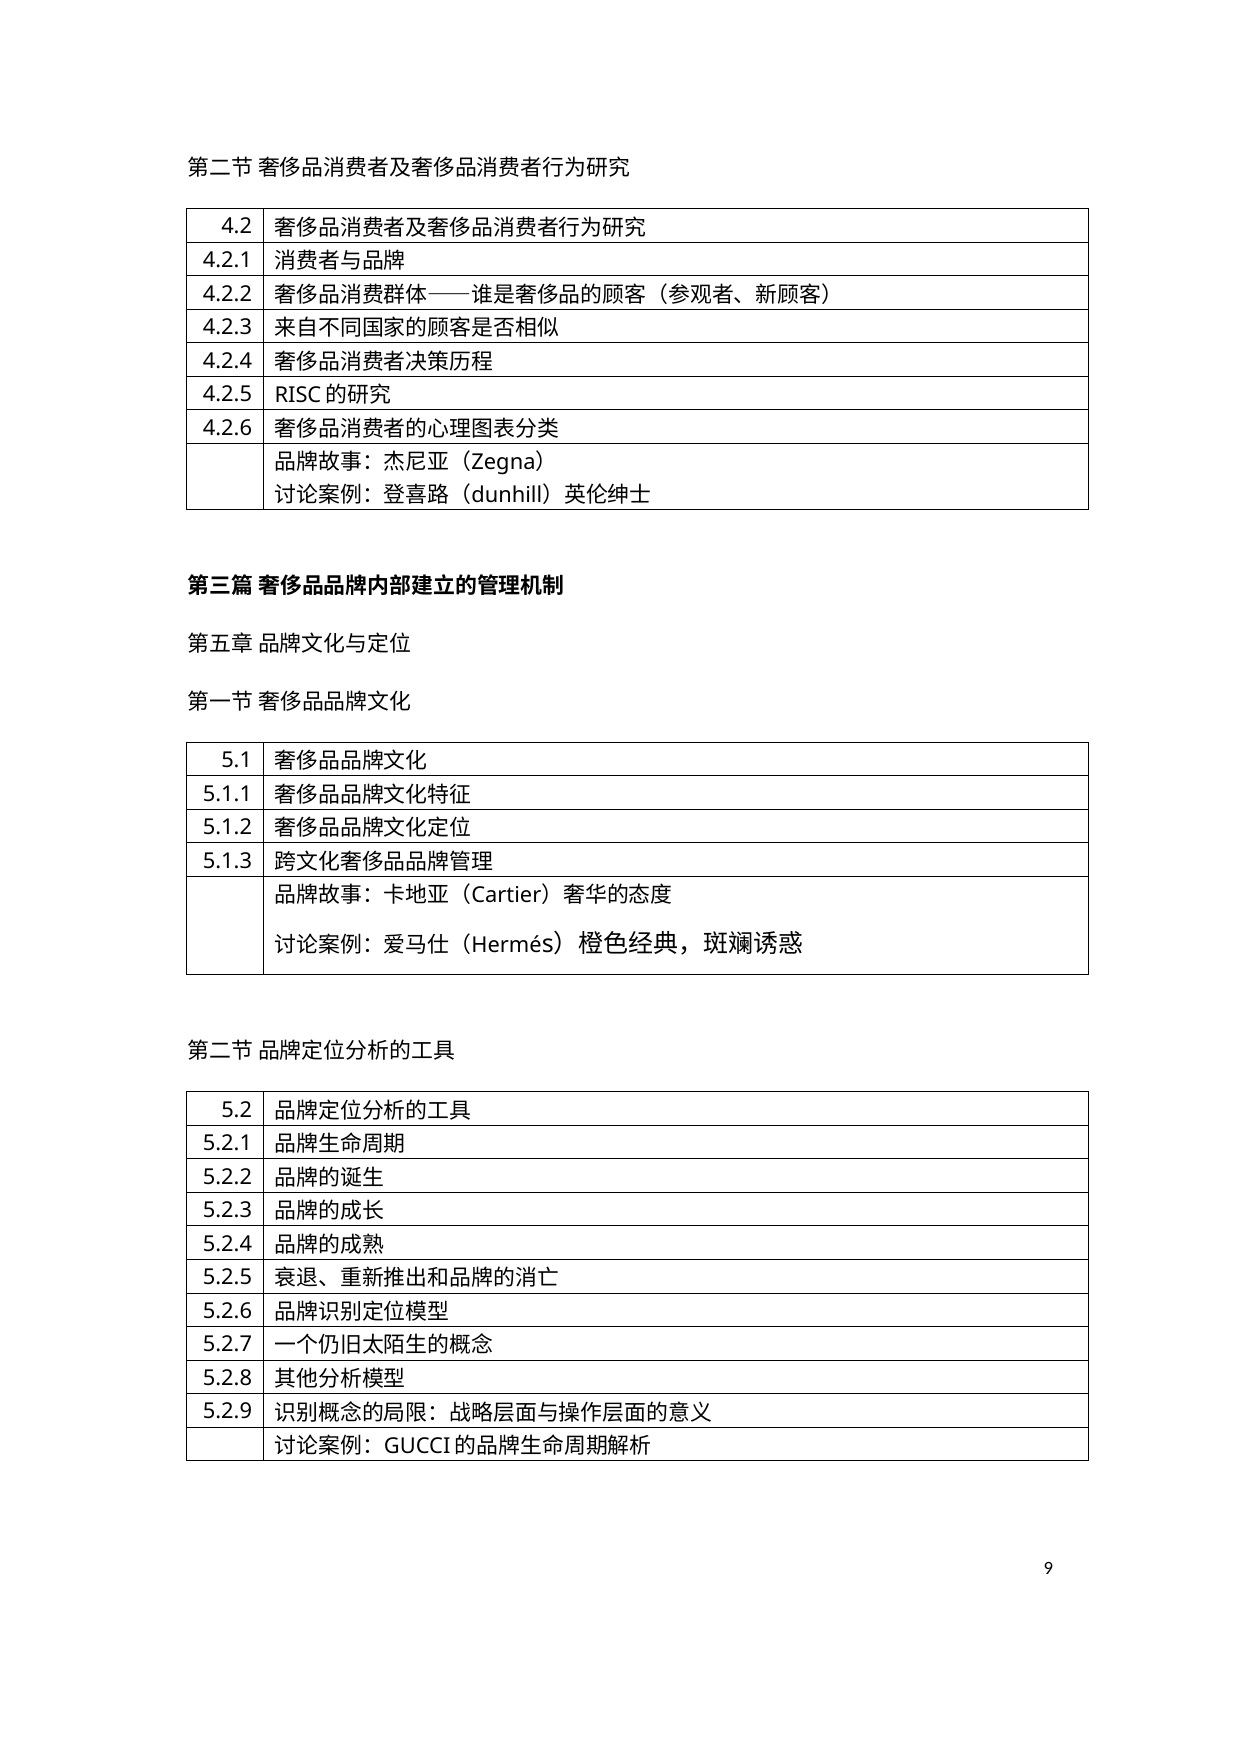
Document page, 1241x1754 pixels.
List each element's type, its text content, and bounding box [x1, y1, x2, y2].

table_cell 跨文化奢侈品品牌管理 [264, 843, 1088, 876]
table_cell 其他分析模型 [264, 1361, 1088, 1393]
table_cell 5.1.1 [187, 776, 263, 809]
table_cell 5.2.8 [187, 1361, 263, 1393]
table_header 奢侈品品牌文化 [264, 743, 1088, 775]
table_cell 5.2.2 [187, 1159, 263, 1192]
table_cell 品牌故事：杰尼亚（Zegna） 讨论案例：登喜路（dunhill）英伦绅士 [264, 444, 1088, 509]
table_cell 品牌识别定位模型 [264, 1294, 1088, 1326]
table_cell 品牌的成长 [264, 1193, 1088, 1225]
table_cell 奢侈品消费者的心理图表分类 [264, 410, 1088, 443]
table_cell 5.2.5 [187, 1260, 263, 1292]
table_cell 4.2.4 [187, 343, 263, 376]
table_cell 5.2.1 [187, 1126, 263, 1158]
table_cell 5.1.2 [187, 810, 263, 842]
table_header 品牌定位分析的工具 [264, 1092, 1088, 1125]
table_cell 识别概念的局限：战略层面与操作层面的意义 [264, 1394, 1088, 1427]
table_cell 衰退、重新推出和品牌的消亡 [264, 1260, 1088, 1292]
table_cell 奢侈品消费者决策历程 [264, 343, 1088, 376]
table_cell 5.1.3 [187, 843, 263, 876]
table_cell [187, 444, 263, 509]
table_cell 一个仍旧太陌生的概念 [264, 1327, 1088, 1359]
table_cell 品牌的诞生 [264, 1159, 1088, 1192]
text 第二节 奢侈品消费者及奢侈品消费者行为研究 [187, 150, 1053, 182]
table_header 5.1 [187, 743, 263, 775]
table_cell [187, 1428, 263, 1460]
table_cell 4.2.5 [187, 377, 263, 409]
table_cell 消费者与品牌 [264, 243, 1088, 275]
table_cell 5.2.9 [187, 1394, 263, 1427]
table_cell 讨论案例：GUCCI的品牌生命周期解析 [264, 1428, 1088, 1460]
table_cell 品牌的成熟 [264, 1226, 1088, 1259]
table_cell 5.2.3 [187, 1193, 263, 1225]
table_header 5.2 [187, 1092, 263, 1125]
table_cell 品牌故事：卡地亚（Cartier）奢华的态度 讨论案例：爱马仕（Hermés）橙色经典，斑斓诱惑 [264, 877, 1088, 974]
table_cell 4.2.6 [187, 410, 263, 443]
table_cell 奢侈品品牌文化特征 [264, 776, 1088, 809]
table_cell [187, 877, 263, 974]
table_header 4.2 [187, 209, 263, 242]
table_cell 5.2.6 [187, 1294, 263, 1326]
text 第二节 品牌定位分析的工具 [187, 1033, 1053, 1066]
table_cell 5.2.4 [187, 1226, 263, 1259]
table_cell RISC的研究 [264, 377, 1088, 409]
table_cell 4.2.2 [187, 276, 263, 309]
text 第五章 品牌文化与定位 [187, 626, 1053, 658]
table_cell 5.2.7 [187, 1327, 263, 1359]
table_cell 品牌生命周期 [264, 1126, 1088, 1158]
table_cell 4.2.3 [187, 310, 263, 342]
table_header 奢侈品消费者及奢侈品消费者行为研究 [264, 209, 1088, 242]
table_cell 来自不同国家的顾客是否相似 [264, 310, 1088, 342]
table_cell 4.2.1 [187, 243, 263, 275]
text 第一节 奢侈品品牌文化 [187, 684, 1053, 716]
table_cell 奢侈品消费群体——谁是奢侈品的顾客（参观者、新顾客） [264, 276, 1088, 309]
table_cell 奢侈品品牌文化定位 [264, 810, 1088, 842]
text 第三篇 奢侈品品牌内部建立的管理机制 [187, 568, 1053, 600]
